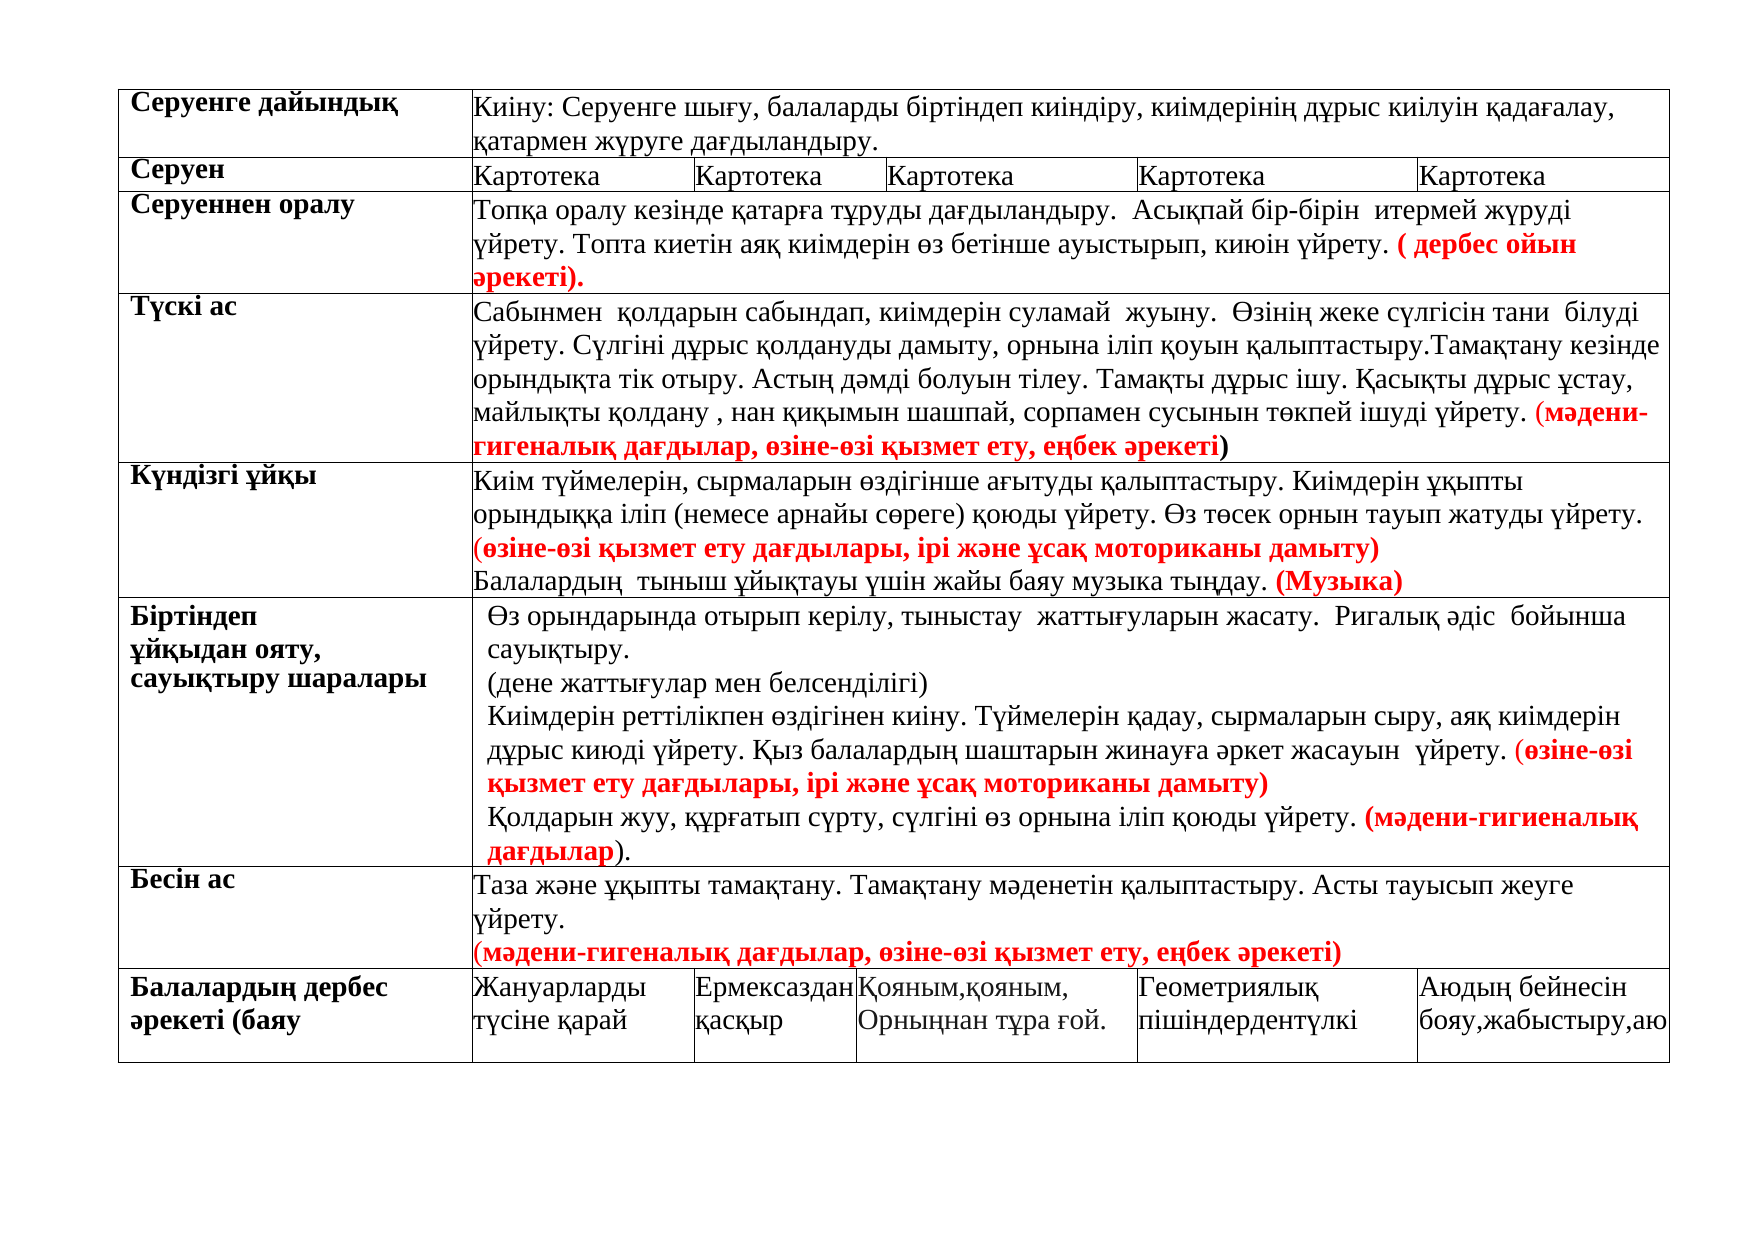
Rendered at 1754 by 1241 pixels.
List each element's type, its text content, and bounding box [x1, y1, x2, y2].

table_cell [1418, 969, 1669, 1062]
table_cell Сабынмен қолдарын сабындап, киімдерін суламай жуыну. Өзінің жеке сүлгісін тани білуді үйрету. Сүлгіні дұрыс қолдануды дамыту, орнына іліп қоуын қалыптастыру.Тамақтану кезінде орындықта тік отыру. Астың дәмді болуын тілеу. Тамақты дұрыс ішу. Қасықты дұрыс ұстау, майлықты қолдану , нан қиқымын шашпай, сорпамен сусынын төкпей ішуді үйрету. (мәдени-гигеналық дағдылар, өзіне-өзі қызмет ету, еңбек әрекеті) [473, 294, 1669, 462]
table_cell Картотека [1418, 158, 1669, 191]
table_cell Картотека [473, 158, 694, 191]
table_cell Күндізгі ұйқы [119, 463, 472, 597]
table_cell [1138, 969, 1417, 1062]
table_cell Картотека [695, 158, 886, 191]
table_cell Киім түймелерін, сырмаларын өздігінше ағытуды қалыптастыру. Киімдерін ұқыпты орындыққа іліп (немесе арнайы сөреге) қоюды үйрету. Өз төсек орнын тауып жатуды үйрету. (өзіне-өзі қызмет ету дағдылары, ірі және ұсақ моториканы дамыту) Балалардың тыныш ұйықтауы үшін жайы баяу музыка тыңдау. (Музыка) [473, 463, 1669, 597]
table_cell Киіну: Серуенге шығу, балаларды біртіндеп киіндіру, киімдерінің дұрыс киілуін қадағалау, қатармен жүруге дағдыландыру. [473, 90, 1669, 157]
table_cell Біртіндеп ұйқыдан ояту, сауықтыру шаралары [119, 598, 472, 866]
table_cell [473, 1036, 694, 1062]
table_cell Картотека [887, 158, 1137, 191]
table_cell Серуенге дайындық [119, 90, 472, 157]
table_cell Бесін ас [119, 867, 472, 968]
table_cell Серуен [119, 158, 472, 191]
table_cell Өз орындарында отырып керілу, тыныстау жаттығуларын жасату. Ригалық әдіс бойынша сауықтыру. (дене жаттығулар мен белсенділігі) Киімдерін реттілікпен өздігінен киіну. Түймелерін қадау, сырмаларын сыру, аяқ киімдерін дұрыс киюді үйрету. Қыз балалардың шаштарын жинауға әркет жасауын үйрету. (өзіне-өзі қызмет ету дағдылары, ірі және ұсақ моториканы дамыту) Қолдарын жуу, құрғатып сүрту, сүлгіні өз орнына іліп қоюды үйрету. (мәдени-гигиеналық дағдылар). [473, 598, 1669, 866]
table_cell Серуеннен оралу [119, 192, 472, 293]
table_cell Картотека [1138, 158, 1417, 191]
table_cell Топқа оралу кезінде қатарға тұруды дағдыландыру. Асықпай бір-бірін итермей жүруді үйрету. Топта киетін аяқ киімдерін өз бетінше ауыстырып, киюін үйрету. ( дербес ойын әрекеті). [473, 192, 1669, 293]
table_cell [857, 1036, 1137, 1062]
table_cell Таза және ұқыпты тамақтану. Тамақтану мәденетін қалыптастыру. Асты тауысып жеуге үйрету. (мәдени-гигеналық дағдылар, өзіне-өзі қызмет ету, еңбек әрекеті) [473, 867, 1669, 968]
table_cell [119, 969, 472, 1062]
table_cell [695, 969, 856, 1062]
table_cell Түскі ас [119, 294, 472, 462]
